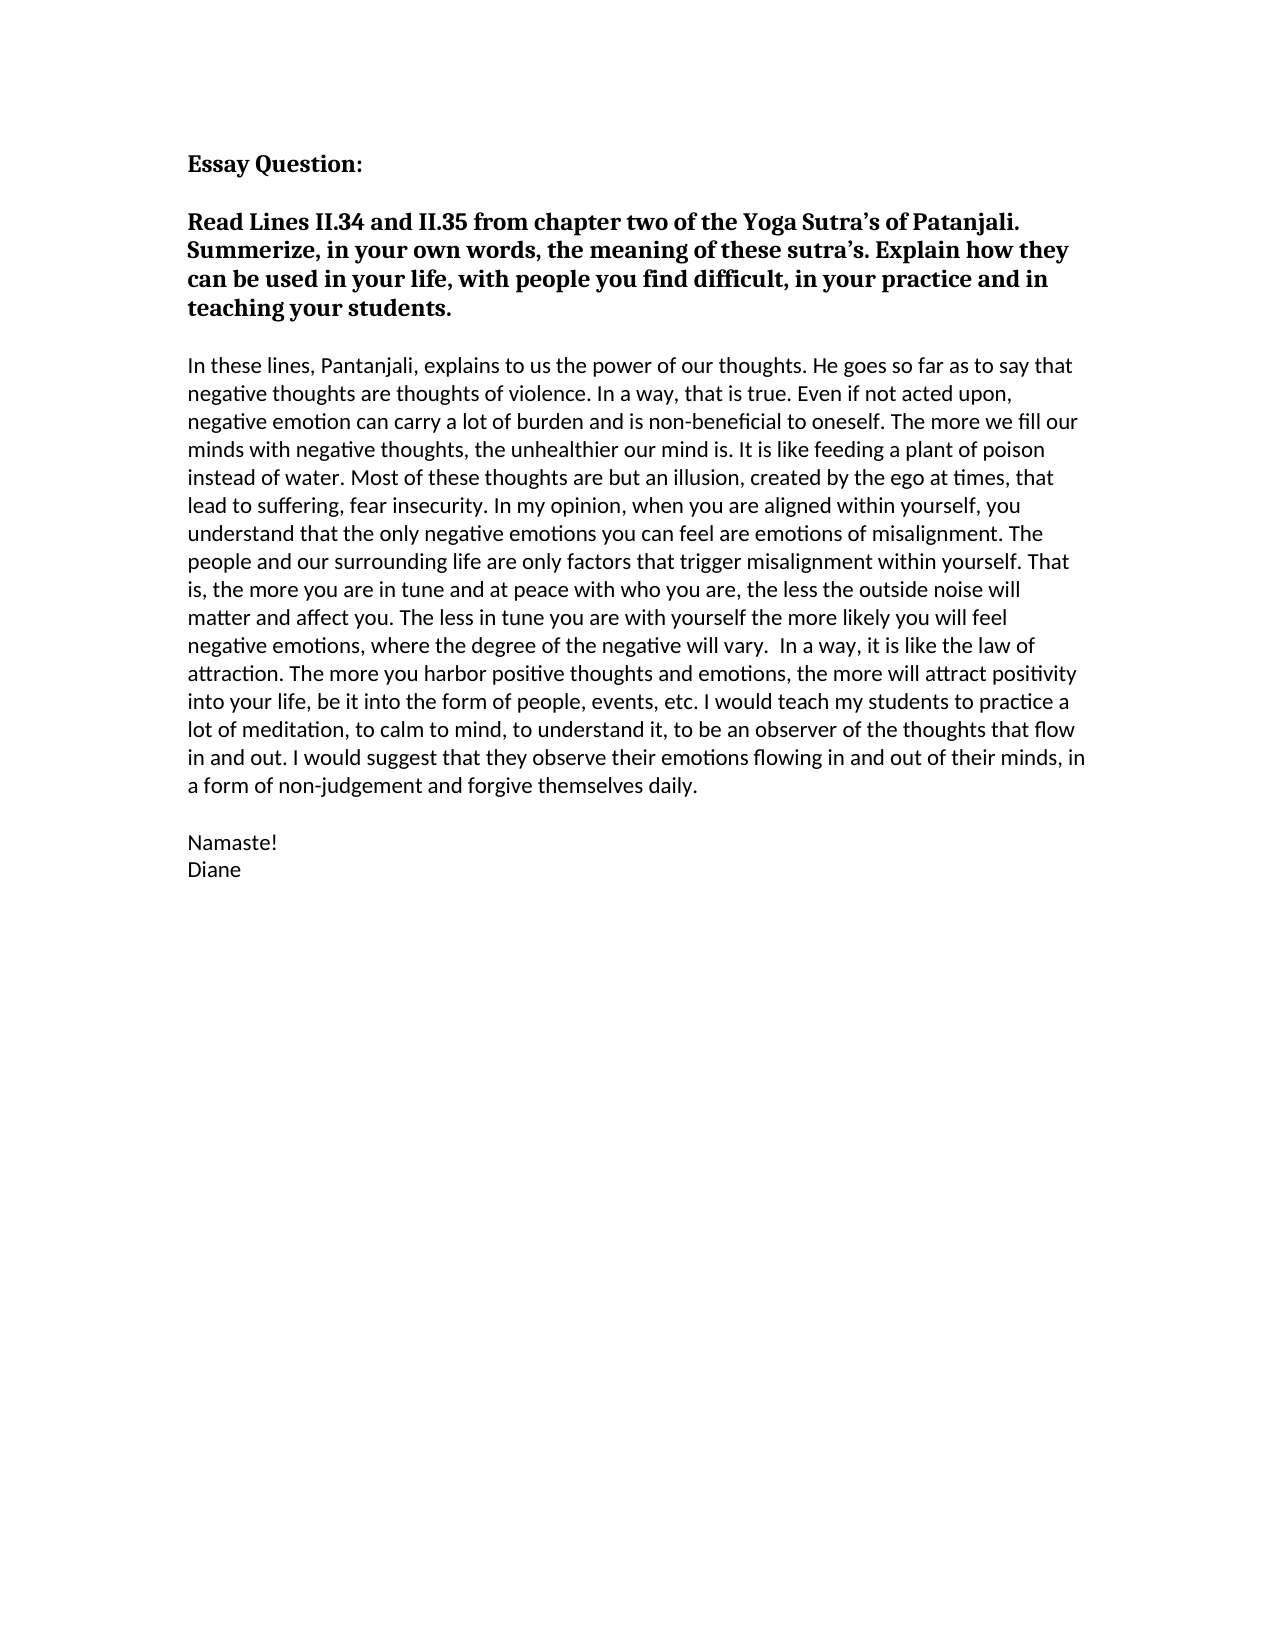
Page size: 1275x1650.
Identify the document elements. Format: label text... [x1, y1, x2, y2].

text Essay Question: [187, 150, 1087, 179]
text Namaste! [187, 828, 1087, 856]
text Diane [187, 856, 1087, 884]
text Read Lines II.34 and II.35 from chapter two of the Yoga Sutra’s of Patanjali. Summerize, in your own words, the meaning of these sutra’s. Explain how they can be used in your life, with people you find difficult, in your practice and in teaching your students. [187, 207, 1087, 322]
text In these lines, Pantanjali, explains to us the power of our thoughts. He goes so far as to say that negative thoughts are thoughts of violence. In a way, that is true. Even if not acted upon, negative emotion can carry a lot of burden and is non-beneficial to oneself. The more we fill our minds with negative thoughts, the unhealthier our mind is. It is like feeding a plant of poison instead of water. Most of these thoughts are but an illusion, created by the ego at times, that lead to suffering, fear insecurity. In my opinion, when you are aligned within yourself, you understand that the only negative emotions you can feel are emotions of misalignment. The people and our surrounding life are only factors that trigger misalignment within yourself. That is, the more you are in tune and at peace with who you are, the less the outside noise will matter and affect you. The less in tune you are with yourself the more likely you will feel negative emotions, where the degree of the negative will vary. In a way, it is like the law of attraction. The more you harbor positive thoughts and emotions, the more will attract positivity into your life, be it into the form of people, events, etc. I would teach my students to practice a lot of meditation, to calm to mind, to understand it, to be an observer of the thoughts that flow in and out. I would suggest that they observe their emotions flowing in and out of their minds, in a form of non-judgement and forgive themselves daily. [187, 351, 1087, 799]
